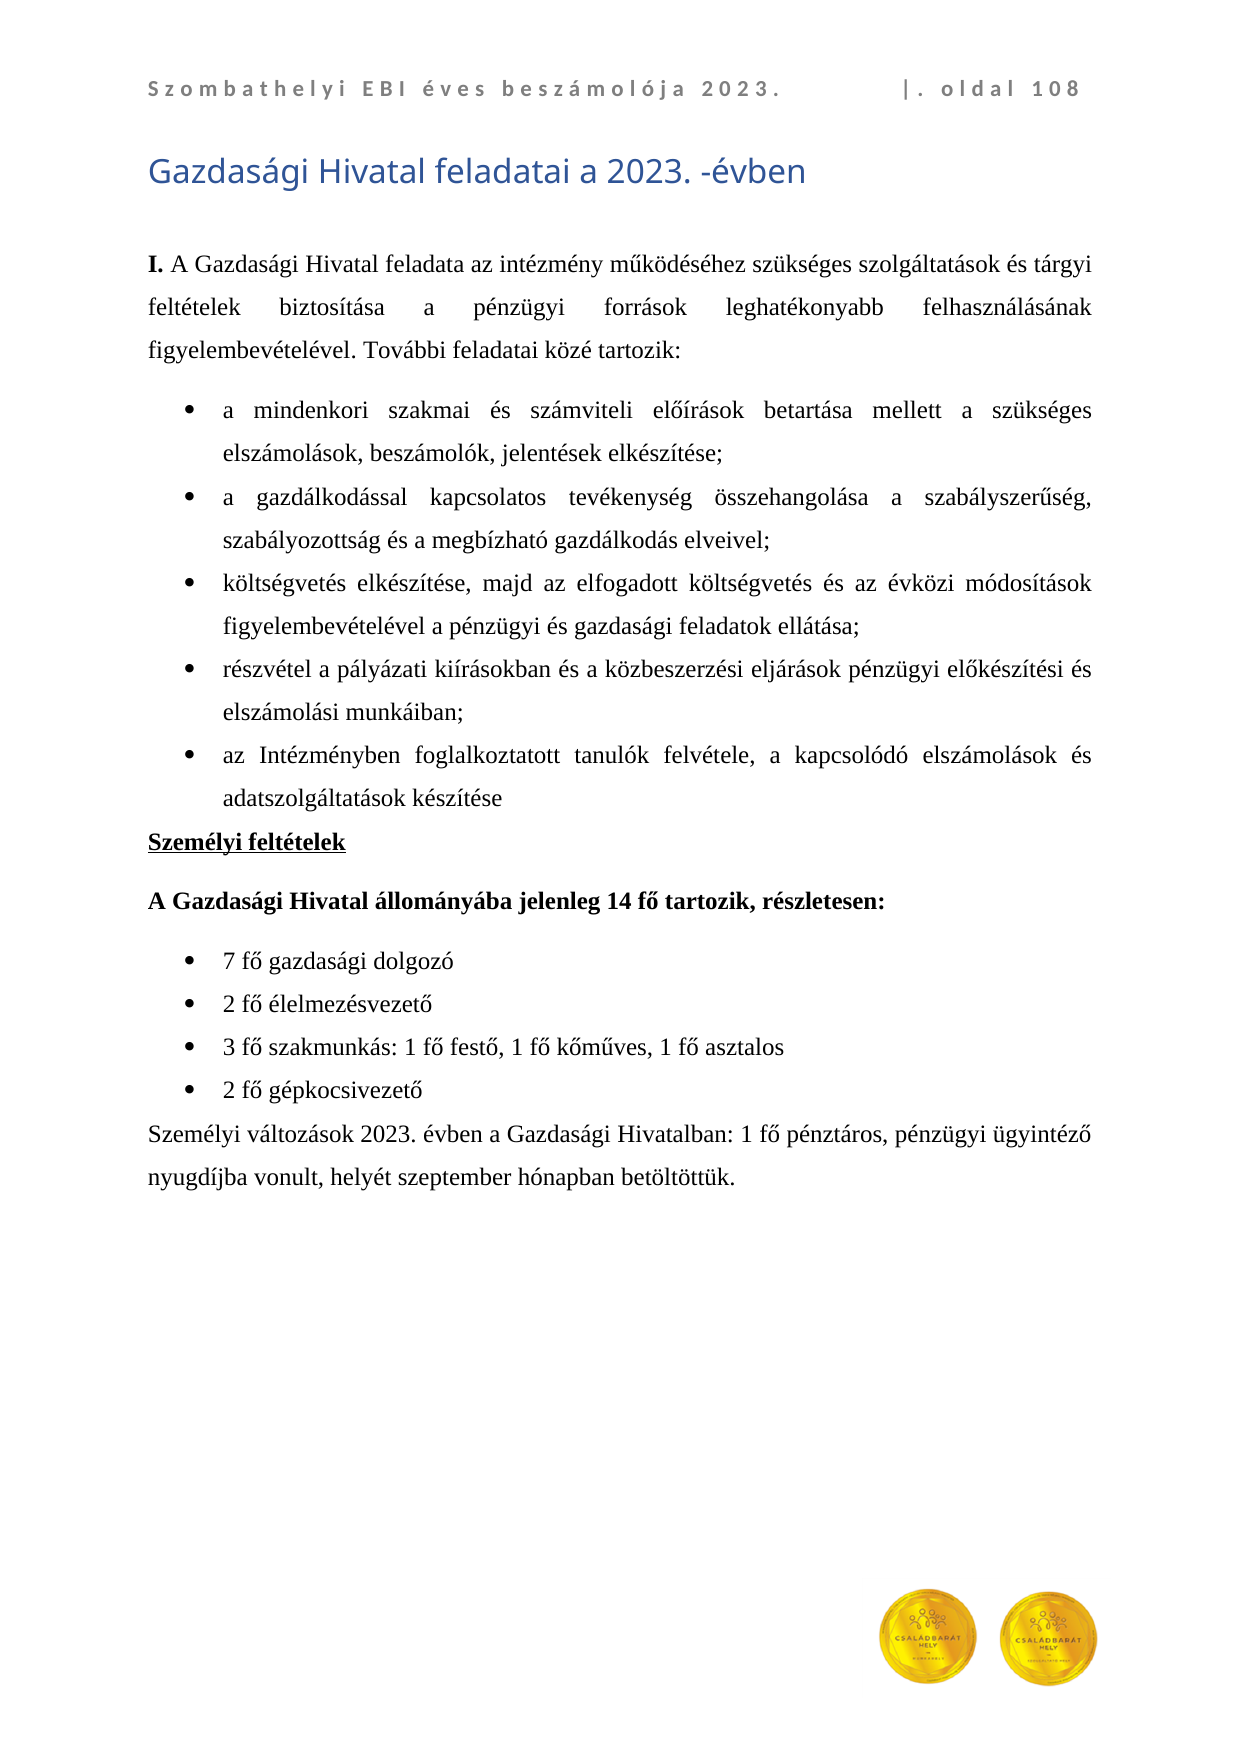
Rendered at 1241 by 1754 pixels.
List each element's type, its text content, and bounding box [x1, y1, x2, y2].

text Személyi feltételek [148, 827, 1092, 855]
list részvétel a pályázati kiírásokban és a közbeszerzési eljárások pénzügyi előkészítési és elszámolási munkáiban; [185, 654, 1092, 726]
list 2 fő gépkocsivezető [185, 1076, 1092, 1104]
text A Gazdasági Hivatal állományába jelenleg 14 fő tartozik, részletesen: [148, 886, 1092, 915]
list az Intézményben foglalkoztatott tanulók felvétele, a kapcsolódó elszámolások és adatszolgáltatások készítése [185, 740, 1092, 812]
list 3 fő szakmunkás: 1 fő festő, 1 fő kőműves, 1 fő asztalos [185, 1032, 1092, 1061]
list költségvetés elkészítése, majd az elfogadott költségvetés és az évközi módosítások figyelembevételével a pénzügyi és gazdasági feladatok ellátása; [185, 568, 1092, 640]
list a mindenkori szakmai és számviteli előírások betartása mellett a szükséges elszámolások, beszámolók, jelentések elkészítése; [185, 395, 1092, 467]
text Személyi változások 2023. évben a Gazdasági Hivatalban: 1 fő pénztáros, pénzügyi ügyintéző nyugdíjba vonult, helyét szeptember hónapban betöltöttük. [148, 1119, 1092, 1191]
list 7 fő gazdasági dolgozó [185, 946, 1092, 975]
list 2 fő élelmezésvezető [185, 989, 1092, 1018]
picture [861, 1578, 1111, 1697]
subtitle Gazdasági Hivatal feladatai a 2023. -évben [148, 148, 1092, 193]
list a gazdálkodással kapcsolatos tevékenység összehangolása a szabályszerűség, szabályozottság és a megbízható gazdálkodás elveivel; [185, 482, 1092, 553]
text I. A Gazdasági Hivatal feladata az intézmény működéséhez szükséges szolgáltatások és tárgyi feltételek biztosítása a pénzügyi források leghatékonyabb felhasználásának figyelembevételével. További feladatai közé tartozik: [148, 249, 1092, 364]
